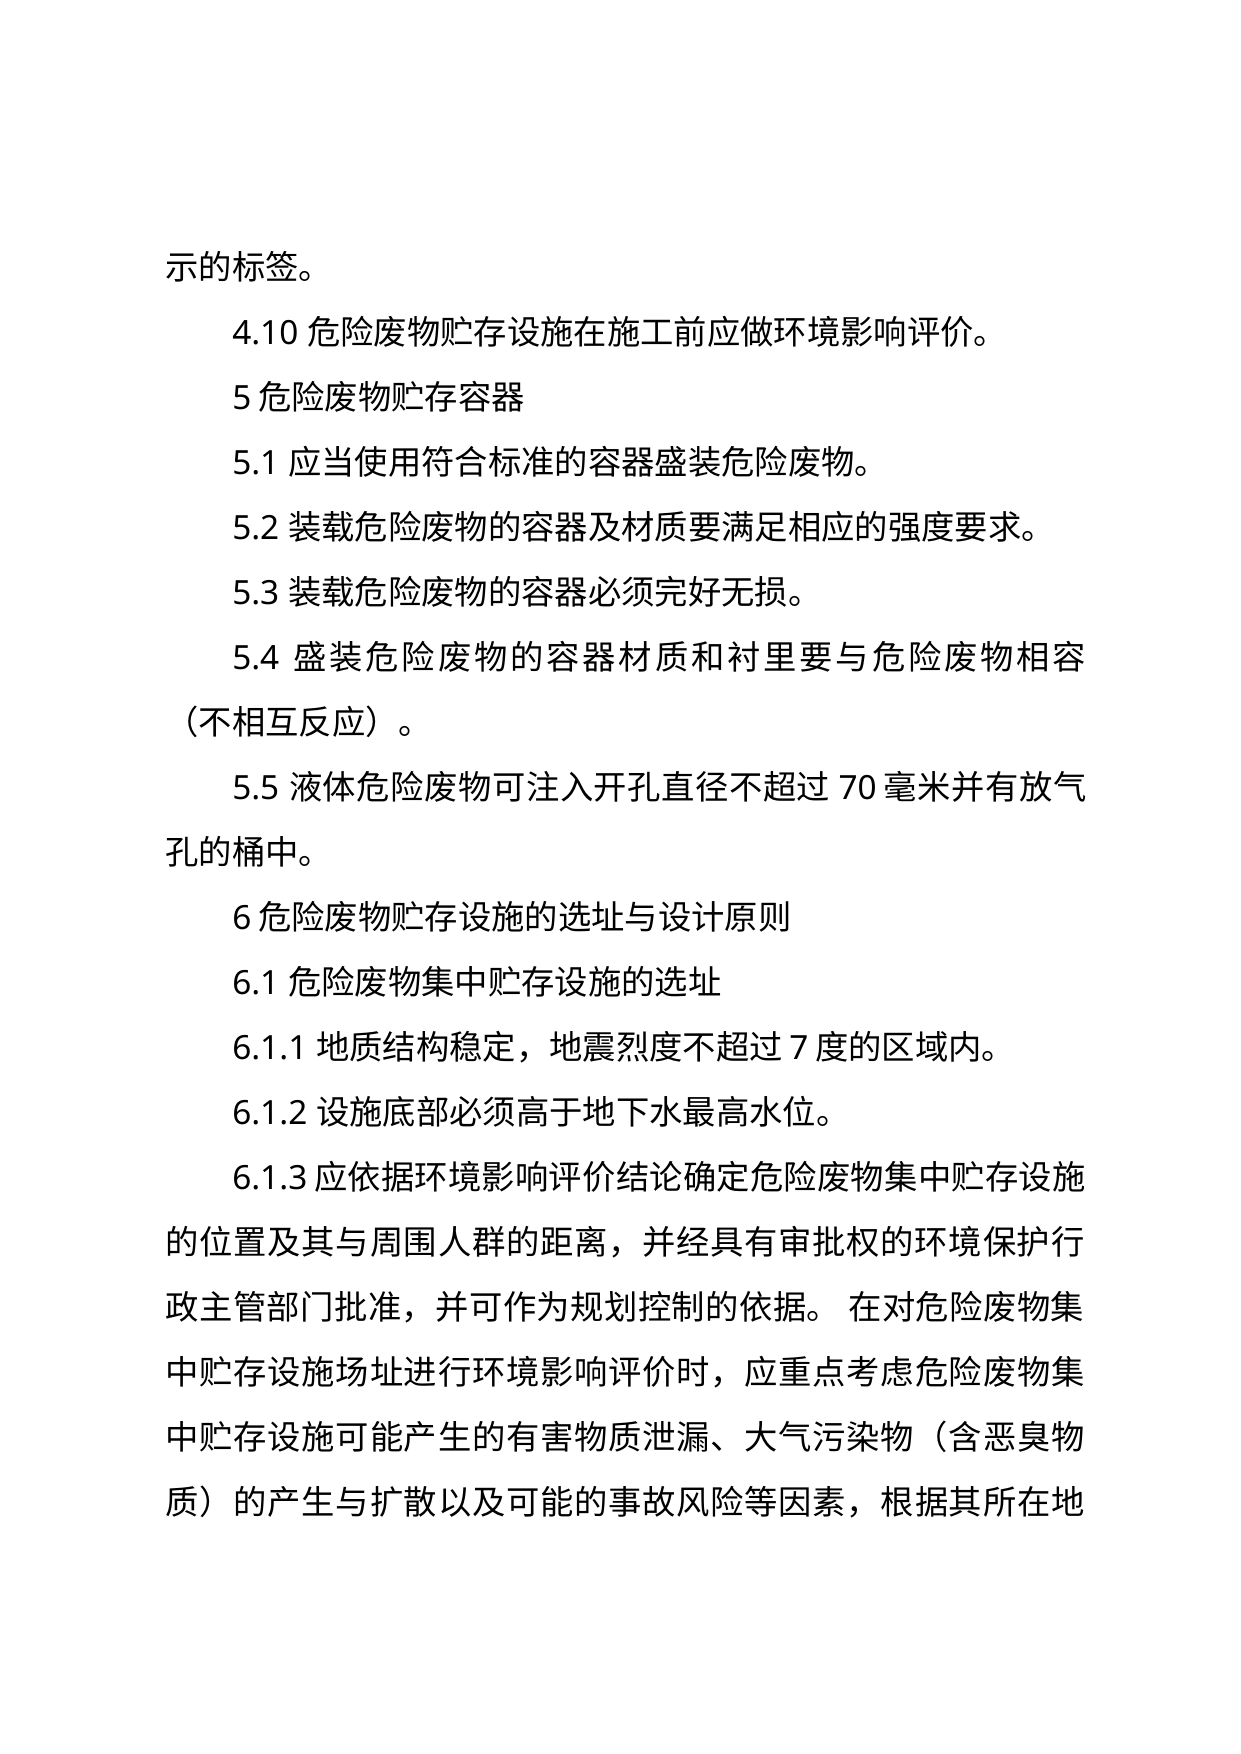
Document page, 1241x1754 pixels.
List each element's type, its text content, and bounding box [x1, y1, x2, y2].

text 5危险废物贮存容器 [165, 363, 1087, 428]
text 5.2 装载危险废物的容器及材质要满足相应的强度要求。 [165, 493, 1087, 558]
text 6.1 危险废物集中贮存设施的选址 [165, 948, 1087, 1013]
text 5.3 装载危险废物的容器必须完好无损。 [165, 558, 1087, 623]
text 5.1 应当使用符合标准的容器盛装危险废物。 [165, 428, 1087, 493]
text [165, 233, 1087, 298]
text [165, 1143, 1087, 1533]
text 5.4 盛装危险废物的容器材质和衬里要与危险废物相容（不相互反应）。 [165, 623, 1087, 753]
text 6.1.1 地质结构稳定，地震烈度不超过7度的区域内。 [165, 1013, 1087, 1078]
text 4.10 危险废物贮存设施在施工前应做环境影响评价。 [165, 298, 1087, 363]
text 6危险废物贮存设施的选址与设计原则 [165, 883, 1087, 948]
text 5.5 液体危险废物可注入开孔直径不超过70毫米并有放气孔的桶中。 [165, 753, 1087, 883]
text 6.1.2 设施底部必须高于地下水最高水位。 [165, 1078, 1087, 1143]
